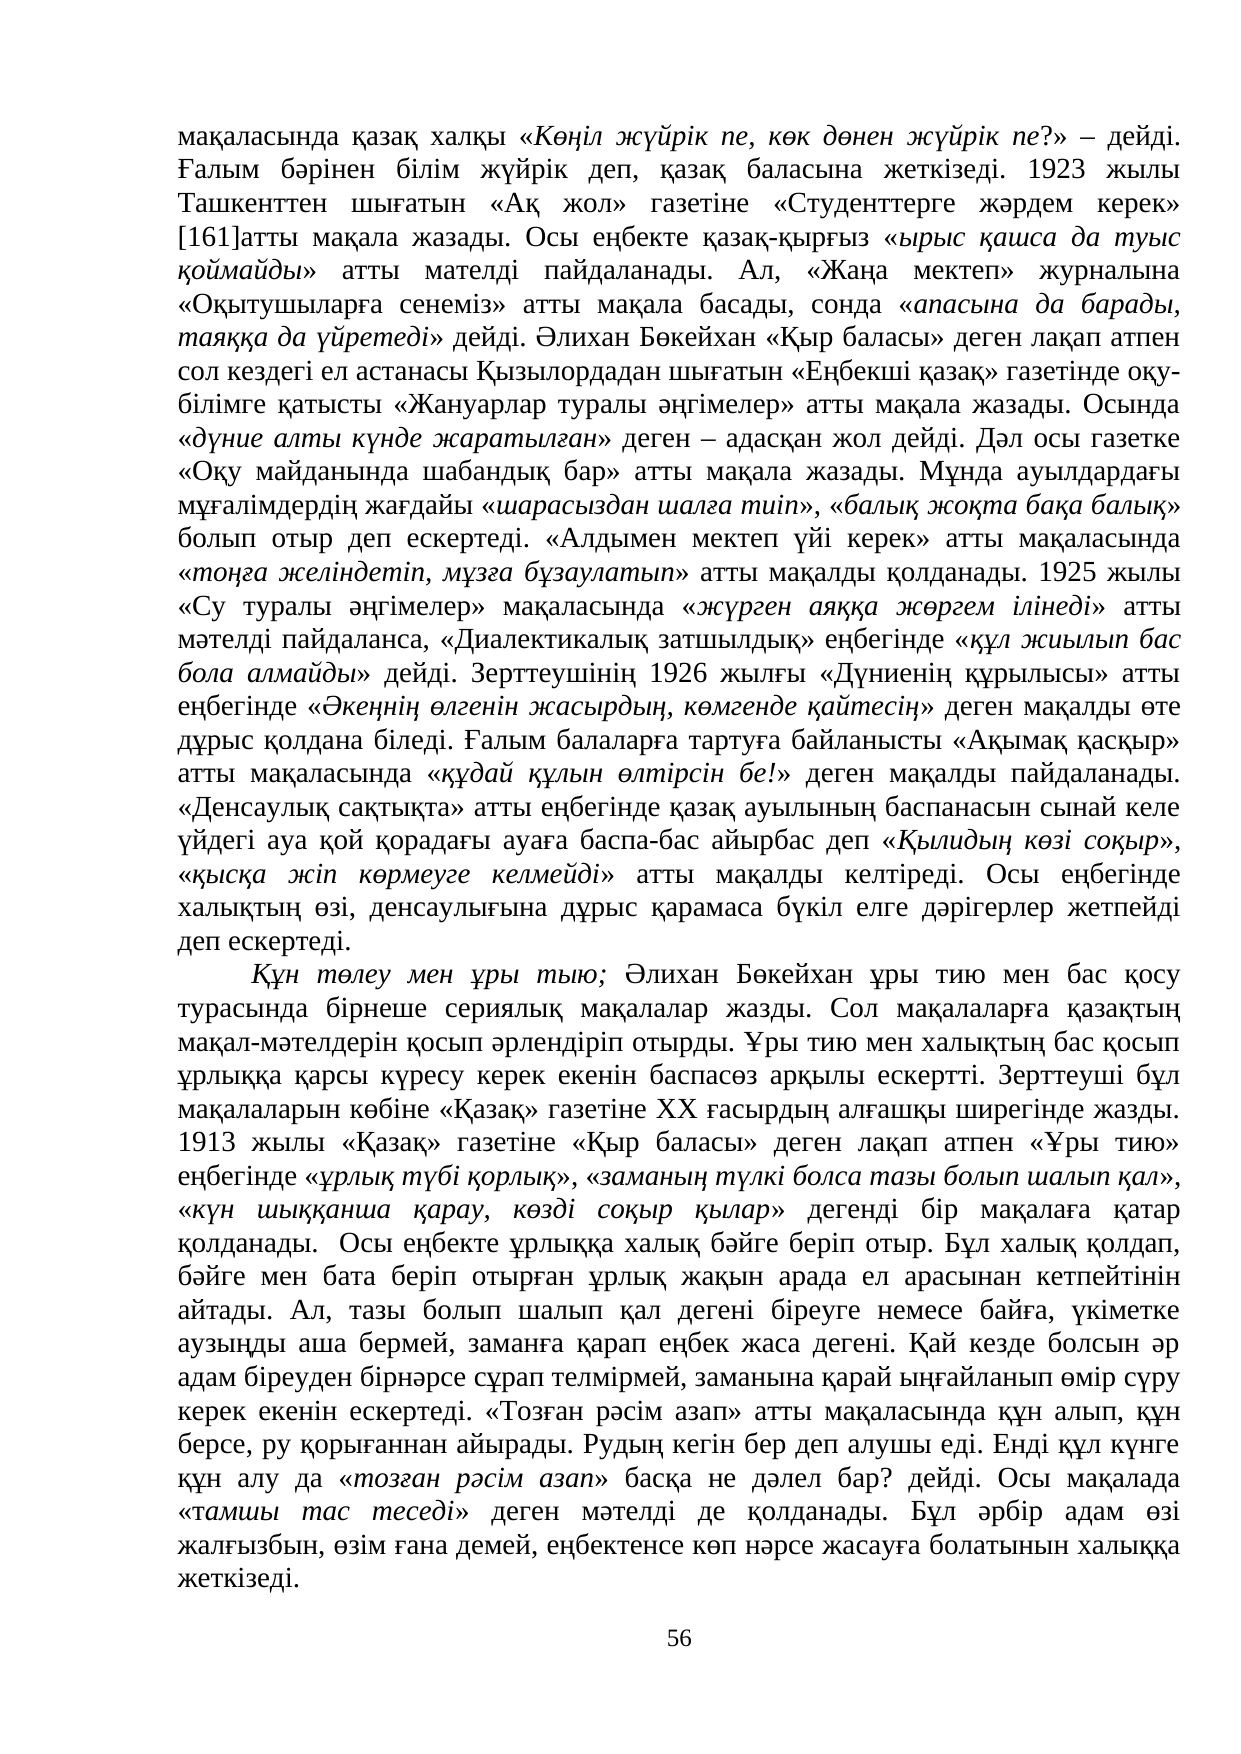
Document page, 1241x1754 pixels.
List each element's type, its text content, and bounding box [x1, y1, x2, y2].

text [177, 118, 1181, 957]
text Құн төлеу мен ұры тыю; Әлихан Бөкейхан ұры тию мен бас қосу турасында бірнеше сериялық мақалалар жазды. Сол мақалаларға қазақтың мақал-мәтелдерін қосып әрлендіріп отырды. Ұры тию мен халықтың бас қосып ұрлыққа қарсы күресу керек екенін баспасөз арқылы ескертті. Зерттеуші бұл мақалаларын көбіне «Қазақ» газетіне ХХ ғасырдың алғашқы ширегінде жазды. 1913 жылы «Қазақ» газетіне «Қыр баласы» деген лақап атпен «Ұры тию» еңбегінде «ұрлық түбі қорлық», «заманың түлкі болса тазы болып шалып қал», «күн шыққанша қарау, көзді соқыр қылар» дегенді бір мақалаға қатар қолданады. Осы еңбекте ұрлыққа халық бәйге беріп отыр. Бұл халық қолдап, бәйге мен бата беріп отырған ұрлық жақын арада ел арасынан кетпейтінін айтады. Ал, тазы болып шалып қал дегені біреуге немесе байға, үкіметке аузыңды аша бермей, заманға қарап еңбек жаса дегені. Қай кезде болсын әр адам біреуден бірнәрсе сұрап телмірмей, заманына қарай ыңғайланып өмір сүру керек екенін ескертеді. «Тозған рәсім азап» атты мақаласында құн алып, құн берсе, ру қорығаннан айырады. Рудың кегін бер деп алушы еді. Енді құл күнге құн алу да «тозған рәсім азап» басқа не дәлел бар? дейді. Осы мақалада «тамшы тас теседі» деген мәтелді де қолданады. Бұл әрбір адам өзі жалғызбын, өзім ғана демей, еңбектенсе көп нәрсе жасауға болатынын халыққа жеткізеді. [177, 957, 1181, 1594]
